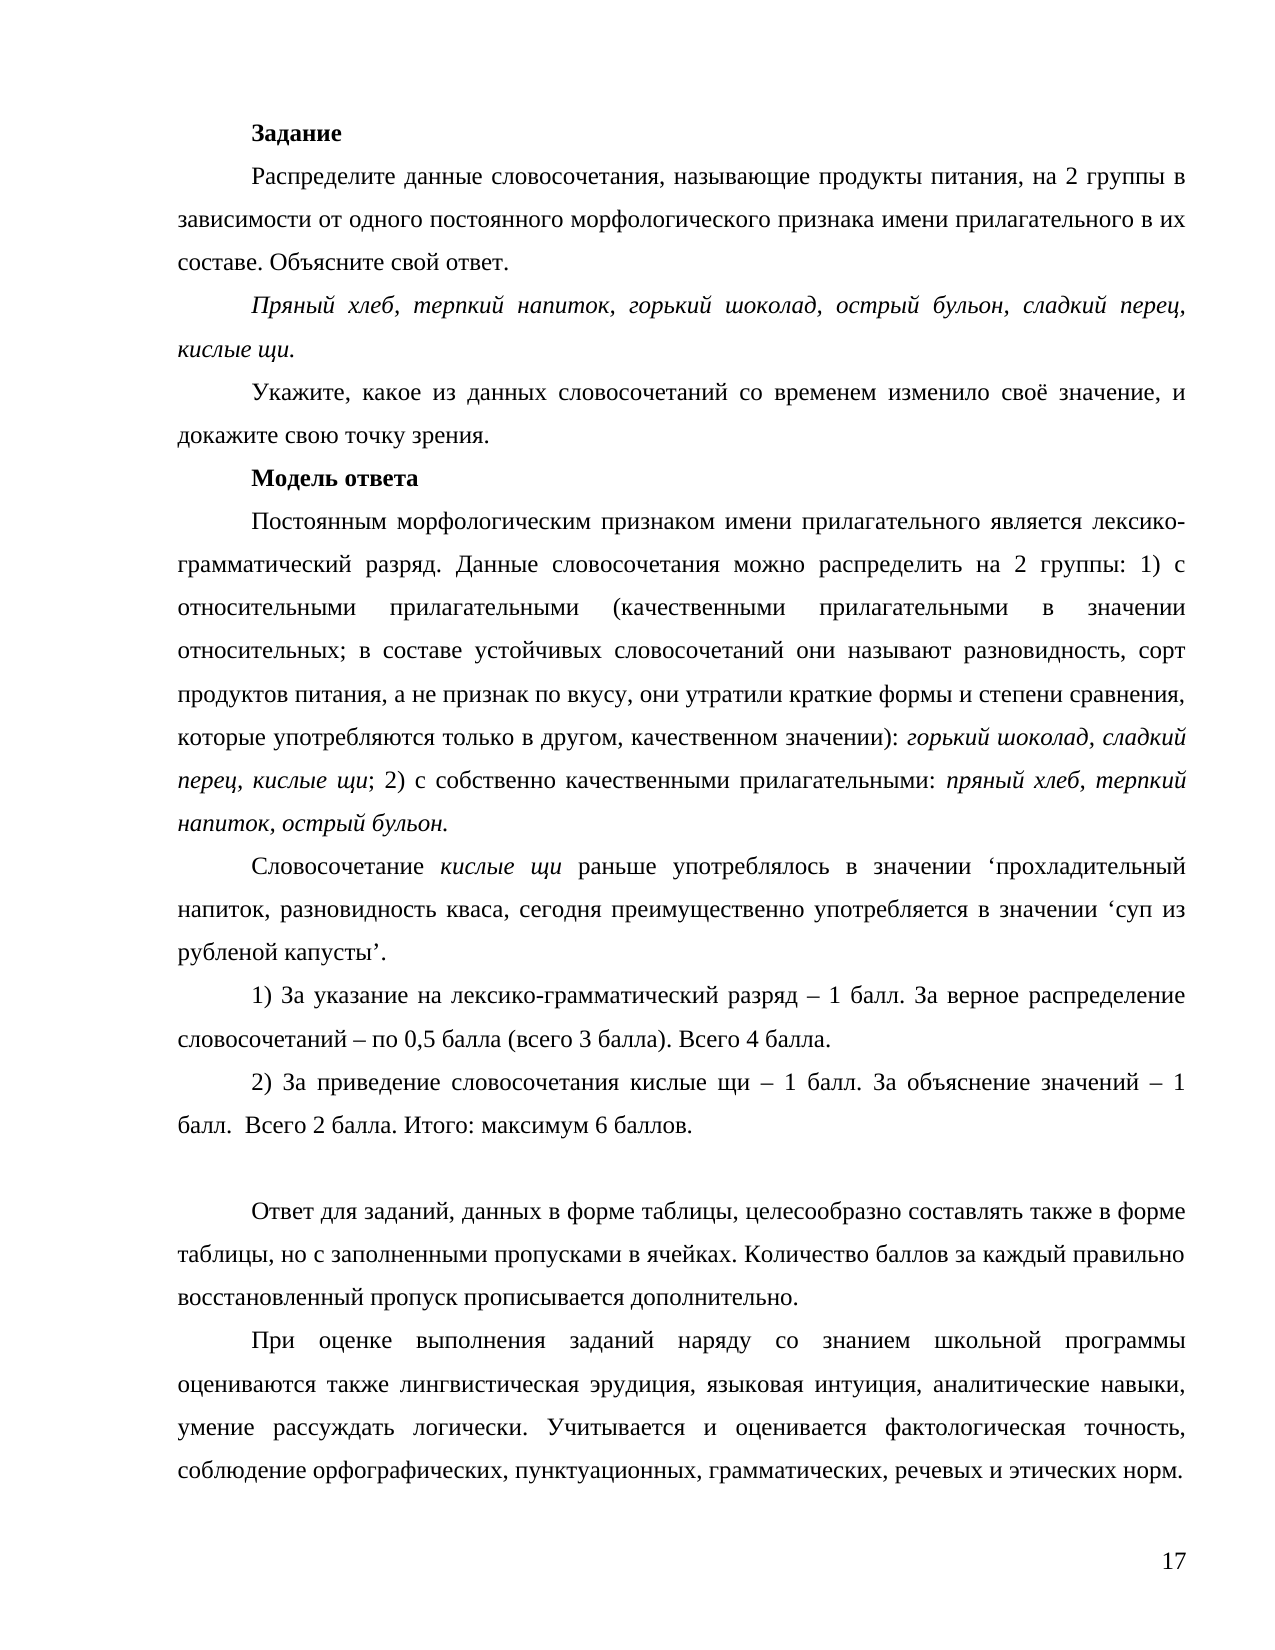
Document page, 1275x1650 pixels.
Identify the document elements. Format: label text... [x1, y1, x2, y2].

text Пряный хлеб, терпкий напиток, горький шоколад, острый бульон, сладкий перец, кислые щи. [177, 291, 1186, 362]
text Распределите данные словосочетания, называющие продукты питания, на 2 группы в зависимости от одного постоянного морфологического признака имени прилагательного в их составе. Объясните свой ответ. [177, 161, 1186, 276]
text При оценке выполнения заданий наряду со знанием школьной программы оцениваются также лингвистическая эрудиция, языковая интуиция, аналитические навыки, умение рассуждать логически. Учитывается и оценивается фактологическая точность, соблюдение орфографических, пунктуационных, грамматических, речевых и этических норм. [177, 1326, 1186, 1484]
text Модель ответа [177, 463, 1186, 492]
text Ответ для заданий, данных в форме таблицы, целесообразно составлять также в форме таблицы, но с заполненными пропусками в ячейках. Количество баллов за каждый правильно восстановленный пропуск прописывается дополнительно. [177, 1196, 1186, 1311]
text 2) За приведение словосочетания кислые щи – 1 балл. За объяснение значений – 1 балл. Всего 2 балла. Итого: максимум 6 баллов. [177, 1067, 1186, 1139]
text Постоянным морфологическим признаком имени прилагательного является лексико-грамматический разряд. Данные словосочетания можно распределить на 2 группы: 1) с относительными прилагательными (качественными прилагательными в значении относительных; в составе устойчивых словосочетаний они называют разновидность, сорт продуктов питания, а не признак по вкусу, они утратили краткие формы и степени сравнения, которые употребляются только в другом, качественном значении): горький шоколад, сладкий перец, кислые щи; 2) с собственно качественными прилагательными: пряный хлеб, терпкий напиток, острый бульон. [177, 506, 1186, 837]
text Словосочетание кислые щи раньше употреблялось в значении ‘прохладительный напиток, разновидность кваса, сегодня преимущественно употребляется в значении ‘суп из рубленой капусты’. [177, 851, 1186, 966]
text Укажите, какое из данных словосочетаний со временем изменило своё значение, и докажите свою точку зрения. [177, 377, 1186, 449]
text 1) За указание на лексико-грамматический разряд – 1 балл. За верное распределение словосочетаний – по 0,5 балла (всего 3 балла). Всего 4 балла. [177, 981, 1186, 1052]
text Задание [177, 118, 1186, 147]
